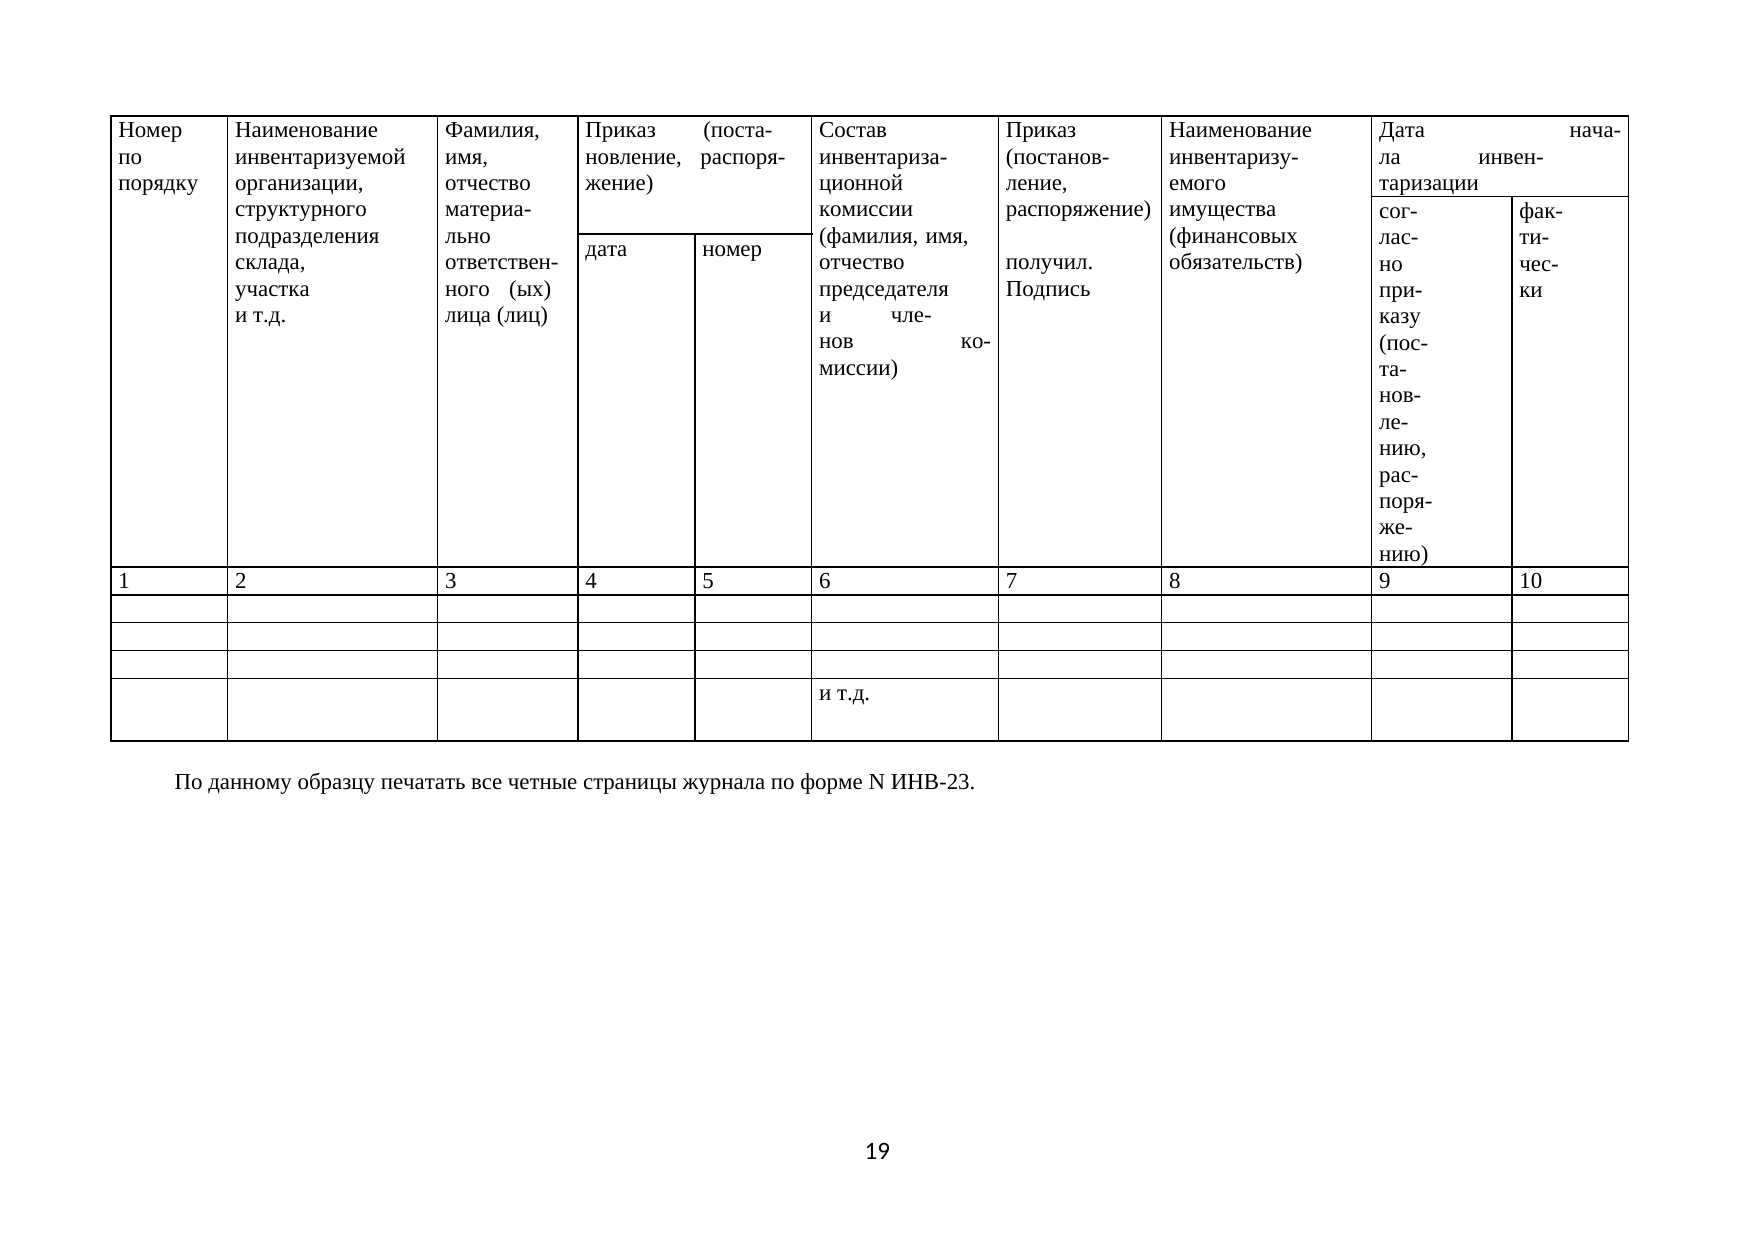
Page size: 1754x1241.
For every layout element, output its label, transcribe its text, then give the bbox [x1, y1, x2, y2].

table_header Фамилия, имя, отчество материа- льно ответствен- ного (ых) лица (лиц) [438, 117, 577, 566]
table_cell фак- ти- чес- ки [1513, 197, 1628, 566]
table_cell [1372, 596, 1511, 622]
table_header Наименование инвентаризу- емого имущества (финансовых обязательств) [1162, 117, 1371, 566]
table_cell [696, 623, 811, 650]
table_cell [1162, 651, 1371, 678]
table_cell [228, 679, 437, 740]
table_cell [228, 596, 437, 622]
table_header Приказ (поста- новление, распоря- жение) [579, 117, 811, 233]
table_cell номер [696, 235, 811, 566]
table_cell 2 [228, 568, 437, 594]
table_cell 5 [696, 568, 811, 594]
table_cell 1 [112, 568, 227, 594]
table_header Состав инвентариза- ционной комиссии (фамилия, имя, отчество председателя и чле- нов ко- миссии) [812, 117, 998, 566]
table_cell [579, 679, 694, 740]
table_cell [999, 596, 1161, 622]
table_cell [1162, 623, 1371, 650]
table_cell [579, 623, 694, 650]
table_cell 9 [1372, 568, 1511, 594]
table_cell [999, 679, 1161, 740]
table_cell [999, 623, 1161, 650]
table_cell [112, 623, 227, 650]
table_cell [696, 596, 811, 622]
table_cell [579, 651, 694, 678]
table_cell 8 [1162, 568, 1371, 594]
table_cell [1162, 679, 1371, 740]
table_cell [228, 623, 437, 650]
table_cell 6 [812, 568, 998, 594]
table_cell [112, 596, 227, 622]
table_cell [1513, 623, 1628, 650]
table_header Наименование инвентаризуемой организации, структурного подразделения склада, участка и т.д. [228, 117, 437, 566]
table_cell [812, 623, 998, 650]
table_cell [1372, 651, 1511, 678]
table_cell [438, 679, 577, 740]
table_header Номер по порядку [112, 117, 227, 566]
table_cell [812, 596, 998, 622]
table_cell и т.д. [812, 679, 998, 740]
table_cell [1372, 623, 1511, 650]
table_cell 3 [438, 568, 577, 594]
table_cell [1372, 679, 1511, 740]
table_cell [438, 596, 577, 622]
table_header Дата нача- ла инвен- таризации [1372, 117, 1628, 196]
table_cell [438, 651, 577, 678]
table_cell сог- лас- но при- казу (пос- та- нов- ле- нию, рас- поря- же- нию) [1372, 197, 1511, 566]
table_cell [1513, 679, 1628, 740]
text По данному образцу печатать все четные страницы журнала по форме N ИНВ-23. [118, 768, 1636, 794]
table_cell [112, 679, 227, 740]
table_cell [696, 679, 811, 740]
table_cell [579, 596, 694, 622]
table_cell [228, 651, 437, 678]
table_cell 10 [1513, 568, 1628, 594]
table_cell 7 [999, 568, 1161, 594]
table_cell [112, 651, 227, 678]
table_cell 4 [579, 568, 694, 594]
table_cell [999, 651, 1161, 678]
table_cell дата [579, 235, 694, 566]
table_cell [812, 651, 998, 678]
table_cell [1513, 651, 1628, 678]
table_header Приказ (постанов- ление, распоряжение) получил. Подпись [999, 117, 1161, 566]
table_cell [696, 651, 811, 678]
table_cell [1162, 596, 1371, 622]
table_cell [1513, 596, 1628, 622]
table_cell [438, 623, 577, 650]
